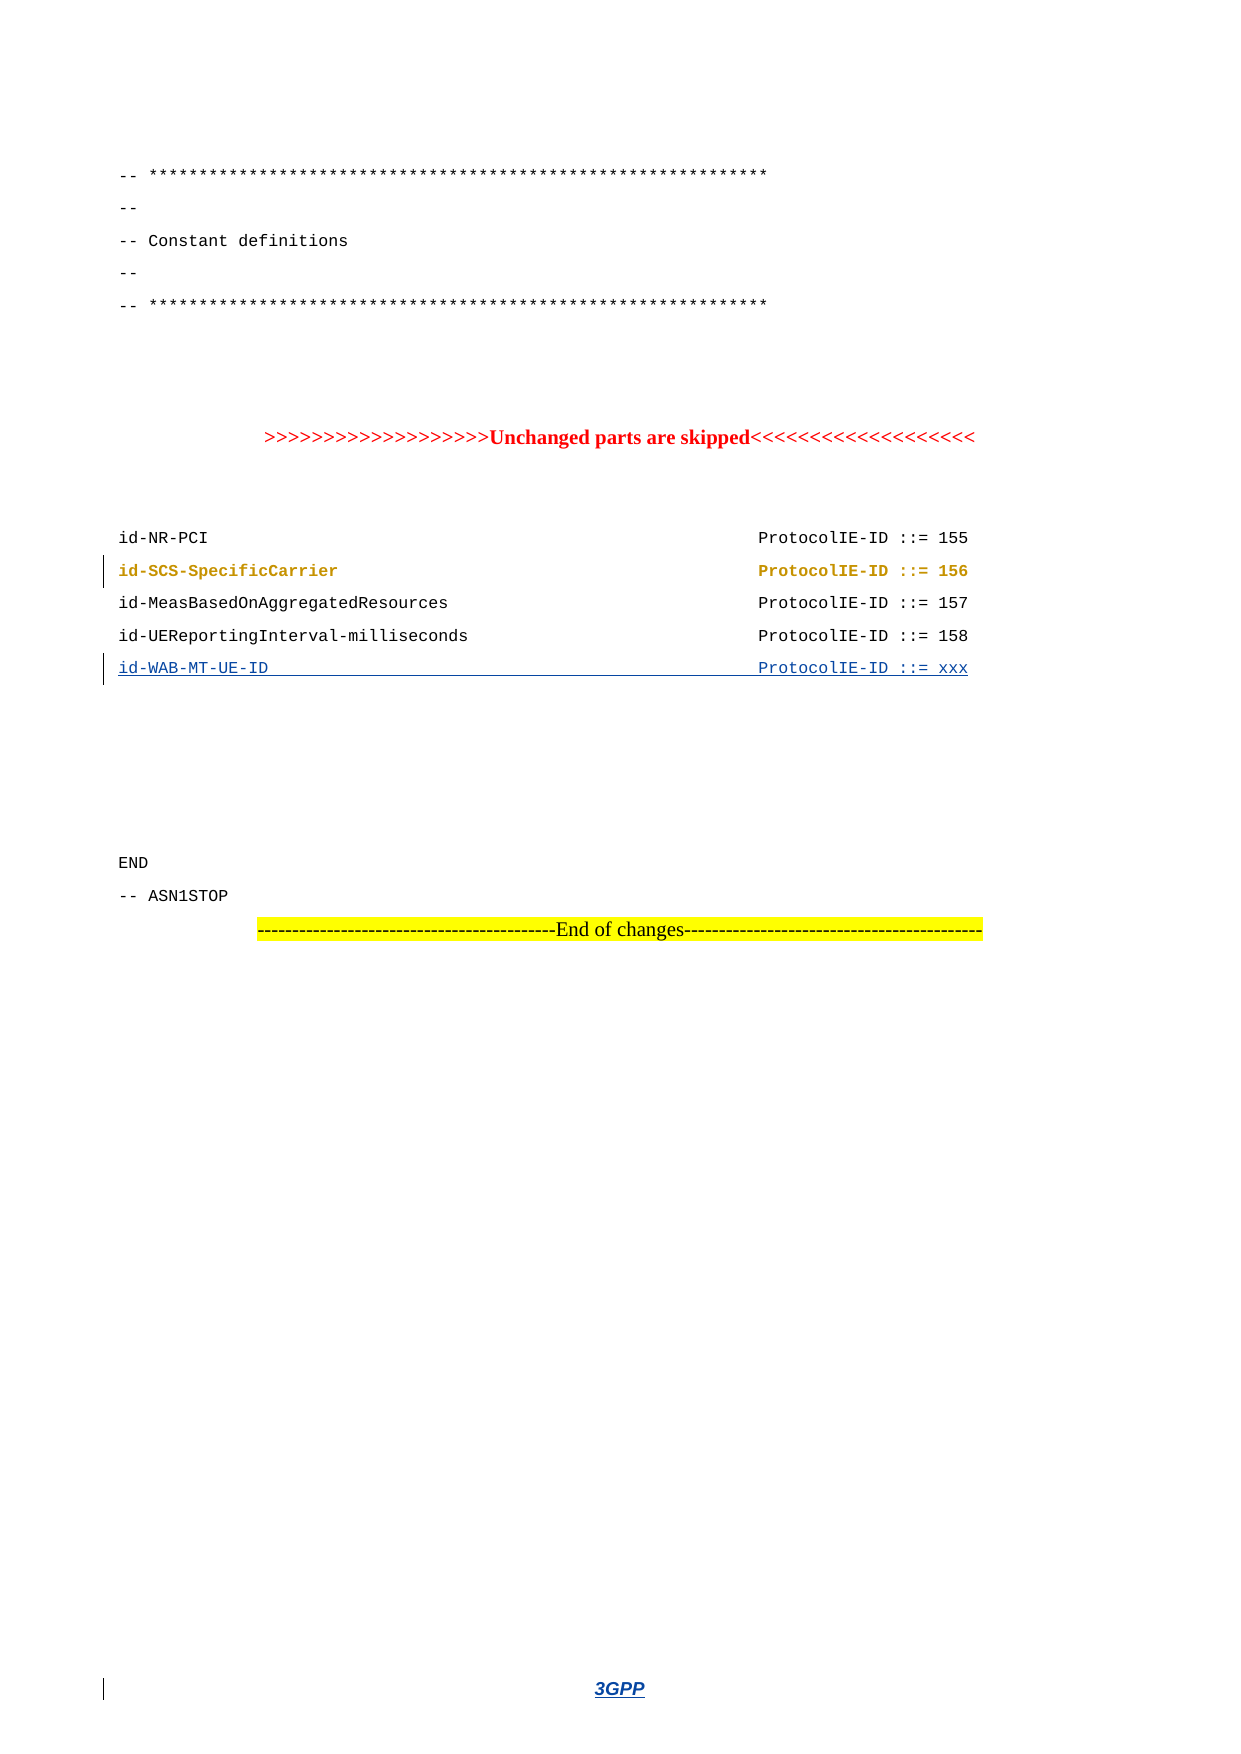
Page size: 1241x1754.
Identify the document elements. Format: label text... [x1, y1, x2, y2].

text -- [118, 258, 1122, 290]
text id-UEReportingInterval-milliseconds ProtocolIE-ID ::= 158 [118, 620, 1122, 653]
text id-NR-PCI ProtocolIE-ID ::= 155 [118, 523, 1122, 555]
text id-MeasBasedOnAggregatedResources ProtocolIE-ID ::= 157 [118, 588, 1122, 620]
text -- [118, 193, 1122, 225]
text -------------------------------------------End of changes------------------------------------------- [118, 913, 1122, 945]
text -- ************************************************************** [118, 290, 1122, 323]
text >>>>>>>>>>>>>>>>>>>Unchanged parts are skipped<<<<<<<<<<<<<<<<<<< [118, 420, 1122, 453]
text END [118, 848, 1122, 880]
text -- ASN1STOP [118, 880, 1122, 913]
text id-SCS-SpecificCarrier ProtocolIE-ID ::= 156 [118, 555, 1122, 588]
text -- Constant definitions [118, 225, 1122, 258]
text -- ************************************************************** [118, 160, 1122, 193]
